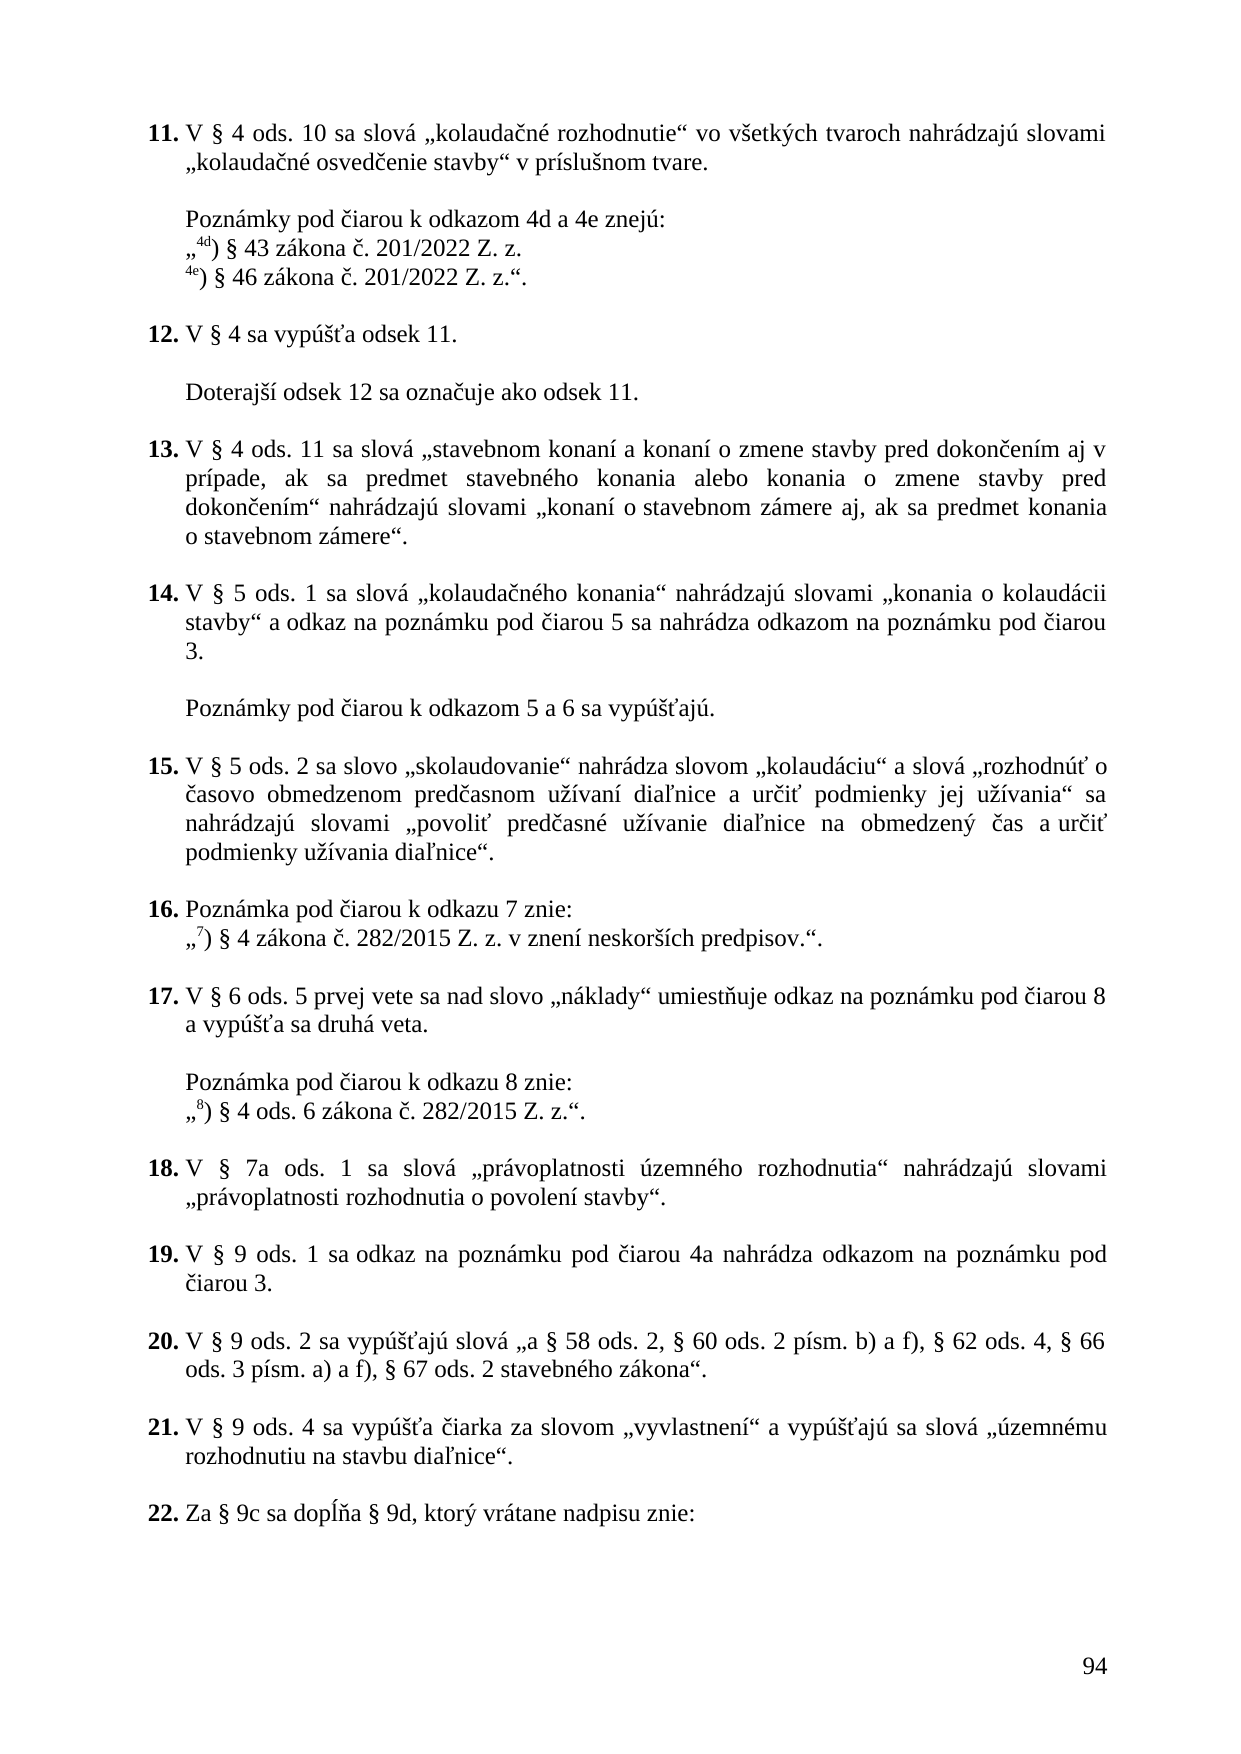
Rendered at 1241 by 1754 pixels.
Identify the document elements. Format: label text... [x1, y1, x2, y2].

list Poznámka pod čiarou k odkazu 8 znie: [185, 1067, 1107, 1096]
list V § 9 ods. 4 sa vypúšťa čiarka za slovom „vyvlastnení“ a vypúšťajú sa slová „územnému rozhodnutiu na stavbu diaľnice“. [148, 1412, 1107, 1469]
list Doterajší odsek 12 sa označuje ako odsek 11. [185, 377, 1107, 406]
list V § 4 sa vypúšťa odsek 11. [148, 319, 1107, 348]
list Poznámky pod čiarou k odkazom 4d a 4e znejú: [177, 204, 1107, 233]
list Poznámka pod čiarou k odkazu 7 znie: [148, 894, 1107, 923]
list V § 4 ods. 11 sa slová „stavebnom konaní a konaní o zmene stavby pred dokončením aj v prípade, ak sa predmet stavebného konania alebo konania o zmene stavby pred dokončením“ nahrádzajú slovami „konaní o stavebnom zámere aj, ak sa predmet konania o stavebnom zámere“. [148, 434, 1107, 549]
list V § 4 ods. 10 sa slová „kolaudačné rozhodnutie“ vo všetkých tvaroch nahrádzajú slovami „kolaudačné osvedčenie stavby“ v príslušnom tvare. [148, 118, 1107, 176]
list V § 7a ods. 1 sa slová „právoplatnosti územného rozhodnutia“ nahrádzajú slovami „právoplatnosti rozhodnutia o povolení stavby“. [148, 1153, 1107, 1211]
list V § 9 ods. 1 sa odkaz na poznámku pod čiarou 4a nahrádza odkazom na poznámku pod čiarou 3. [148, 1239, 1107, 1297]
list V § 5 ods. 1 sa slová „kolaudačného konania“ nahrádzajú slovami „konania o kolaudácii stavby“ a odkaz na poznámku pod čiarou 5 sa nahrádza odkazom na poznámku pod čiarou 3. [148, 578, 1107, 664]
list V § 9 ods. 2 sa vypúšťajú slová „a § 58 ods. 2, § 60 ods. 2 písm. b) a f), § 62 ods. 4, § 66 ods. 3 písm. a) a f), § 67 ods. 2 stavebného zákona“. [148, 1326, 1107, 1383]
text „7) § 4 zákona č. 282/2015 Z. z. v znení neskorších predpisov.“. [185, 923, 1107, 952]
list V § 5 ods. 2 sa slovo „skolaudovanie“ nahrádza slovom „kolaudáciu“ a slová „rozhodnúť o časovo obmedzenom predčasnom užívaní diaľnice a určiť podmienky jej užívania“ sa nahrádzajú slovami „povoliť predčasné užívanie diaľnice na obmedzený čas a určiť podmienky užívania diaľnice“. [148, 751, 1107, 866]
list „4d) § 43 zákona č. 201/2022 Z. z. [177, 233, 1107, 262]
list V § 6 ods. 5 prvej vete sa nad slovo „náklady“ umiestňuje odkaz na poznámku pod čiarou 8 a vypúšťa sa druhá veta. [148, 981, 1107, 1038]
list Poznámky pod čiarou k odkazom 5 a 6 sa vypúšťajú. [185, 693, 1107, 722]
list 4e) § 46 zákona č. 201/2022 Z. z.“. [177, 262, 1107, 291]
list „8) § 4 ods. 6 zákona č. 282/2015 Z. z.“. [185, 1096, 1107, 1124]
list Za § 9c sa dopĺňa § 9d, ktorý vrátane nadpisu znie: [148, 1498, 1107, 1527]
